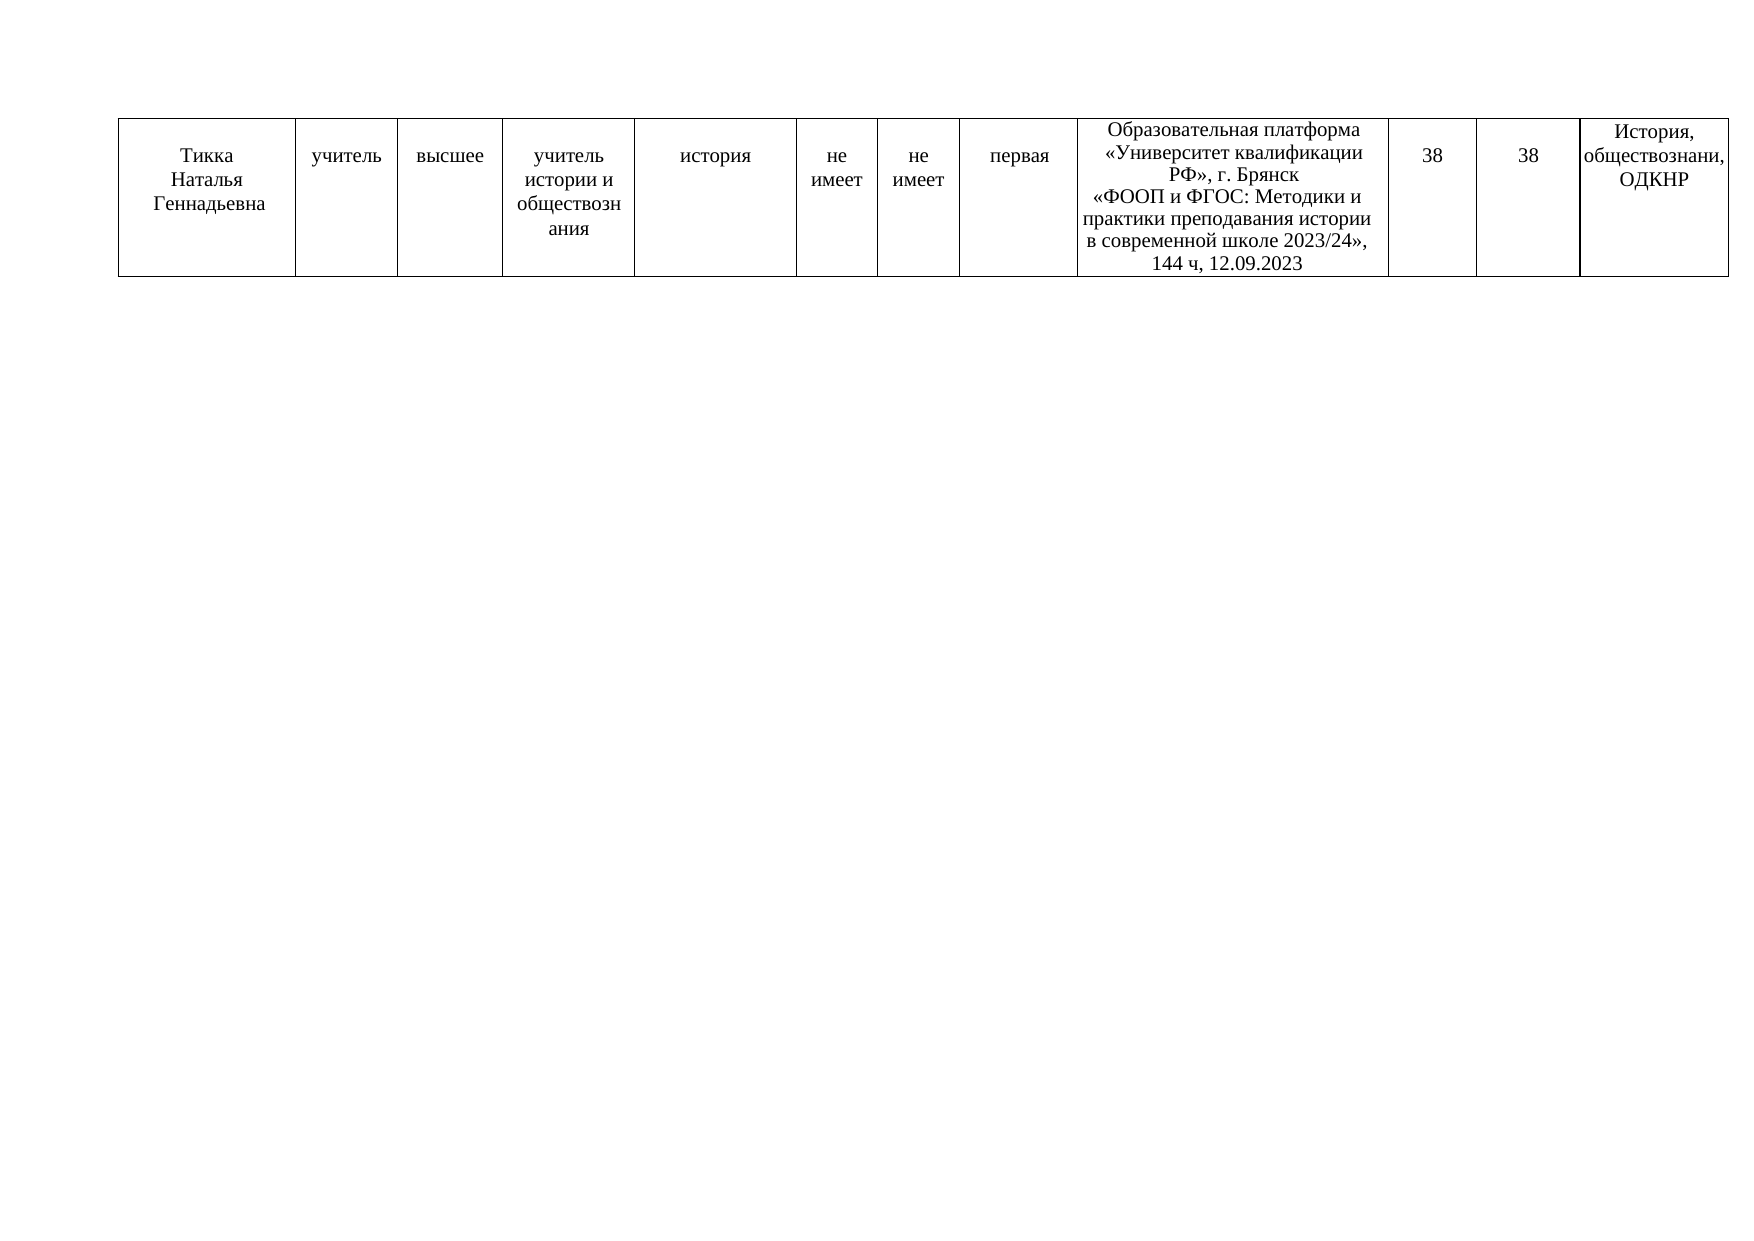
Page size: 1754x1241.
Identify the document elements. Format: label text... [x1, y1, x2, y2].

table_cell история [635, 119, 796, 276]
table_cell не имеет [797, 119, 877, 276]
table_cell 38 [1389, 119, 1476, 276]
table_cell 38 [1477, 119, 1579, 276]
table_cell первая [960, 119, 1077, 276]
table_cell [1581, 119, 1728, 276]
table_cell учитель [296, 119, 397, 276]
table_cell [503, 119, 634, 276]
table_cell не имеет [878, 119, 959, 276]
table_cell Образовательная платформа «Университет квалификации РФ», г. Брянск «ФООП и ФГОС: Методики и практики преподавания истории в современной школе 2023/24», 144 ч, 12.09.2023 [1078, 119, 1388, 276]
table_cell высшее [398, 119, 502, 276]
table_cell Тикка Наталья Геннадьевна [119, 119, 295, 276]
